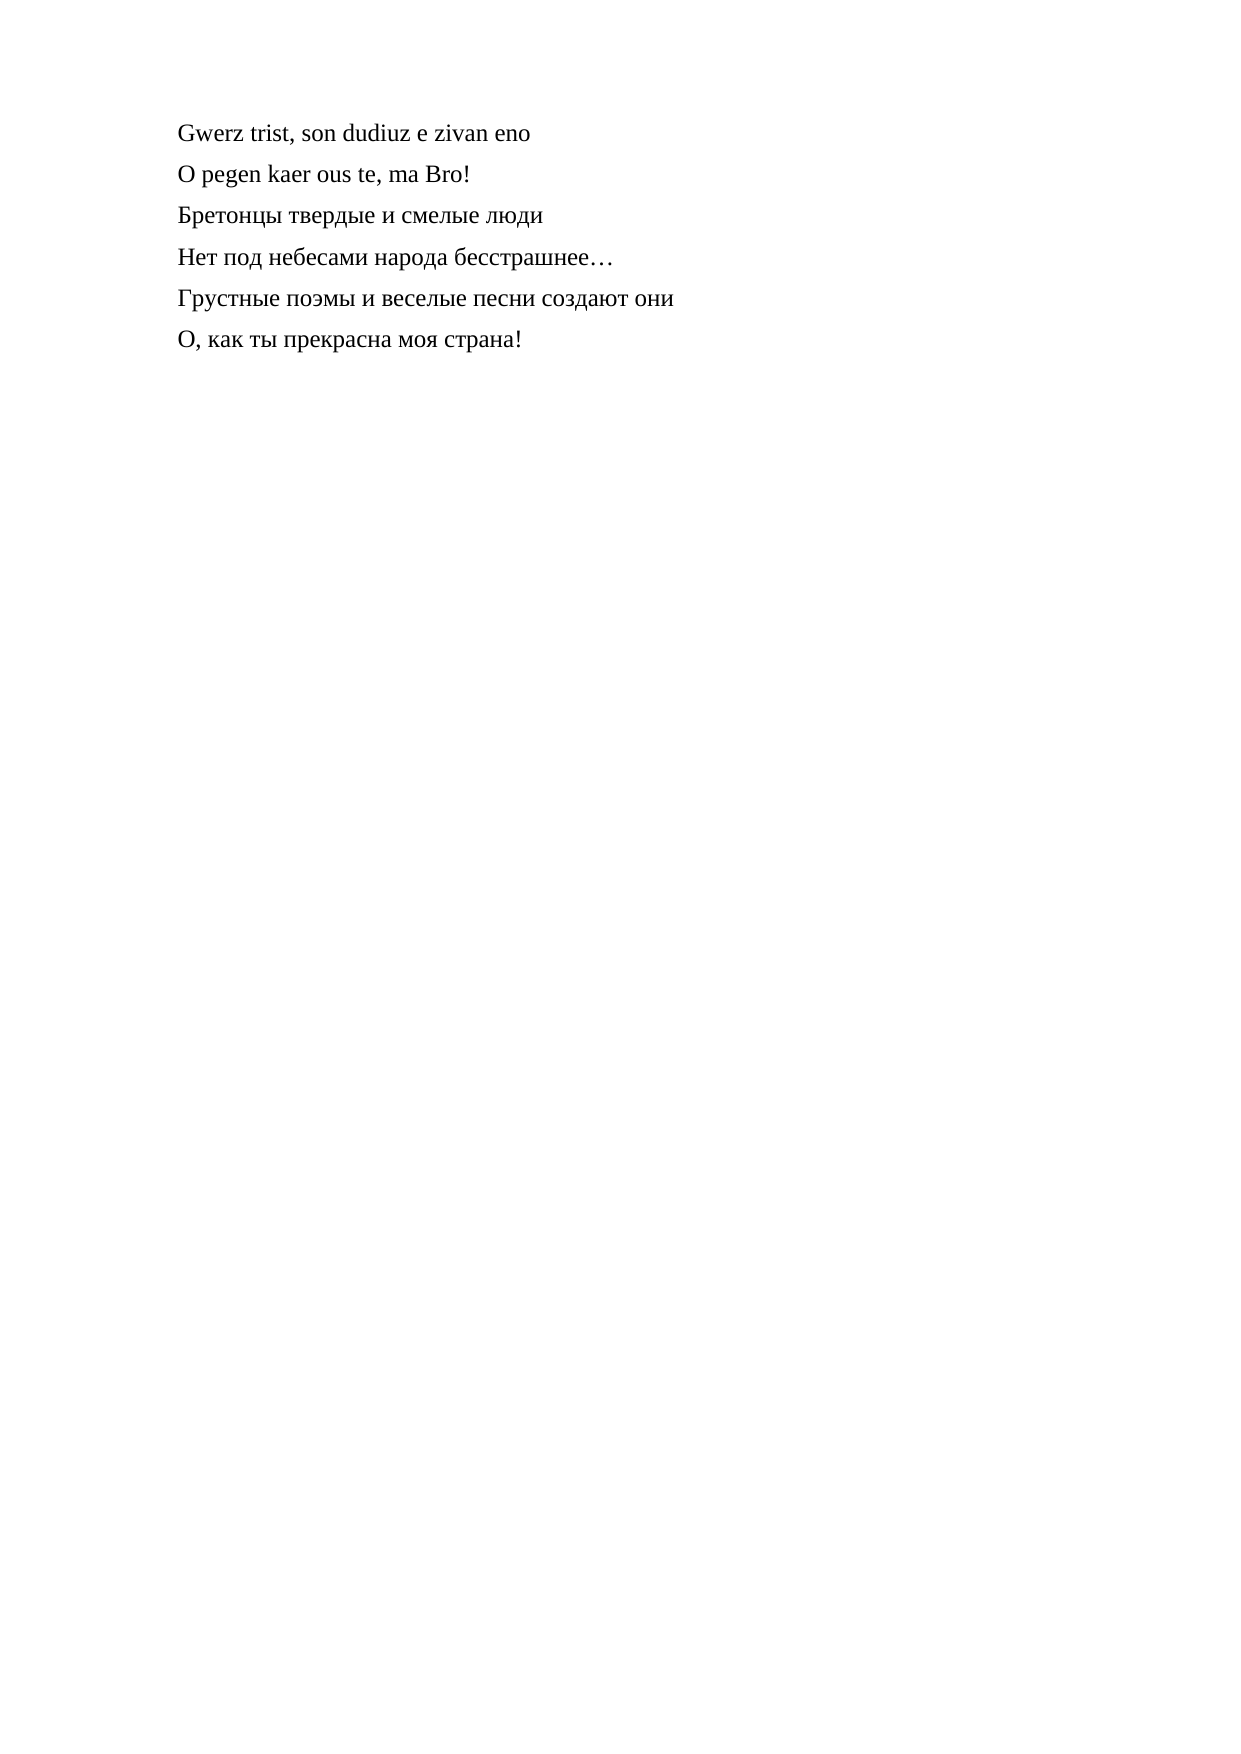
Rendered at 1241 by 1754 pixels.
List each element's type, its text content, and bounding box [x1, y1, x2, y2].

text О, как ты прекрасна моя страна! [118, 324, 1122, 353]
text Gwerz trist, son dudiuz e zivan eno [118, 118, 1122, 147]
text Бретонцы твердые и смелые люди [118, 201, 1122, 229]
text Нет под небесами народа бесстрашнее… [118, 242, 1122, 271]
text O pegen kaer ous te, ma Bro! [118, 159, 1122, 188]
text Грустные поэмы и веселые песни создают они [118, 283, 1122, 312]
